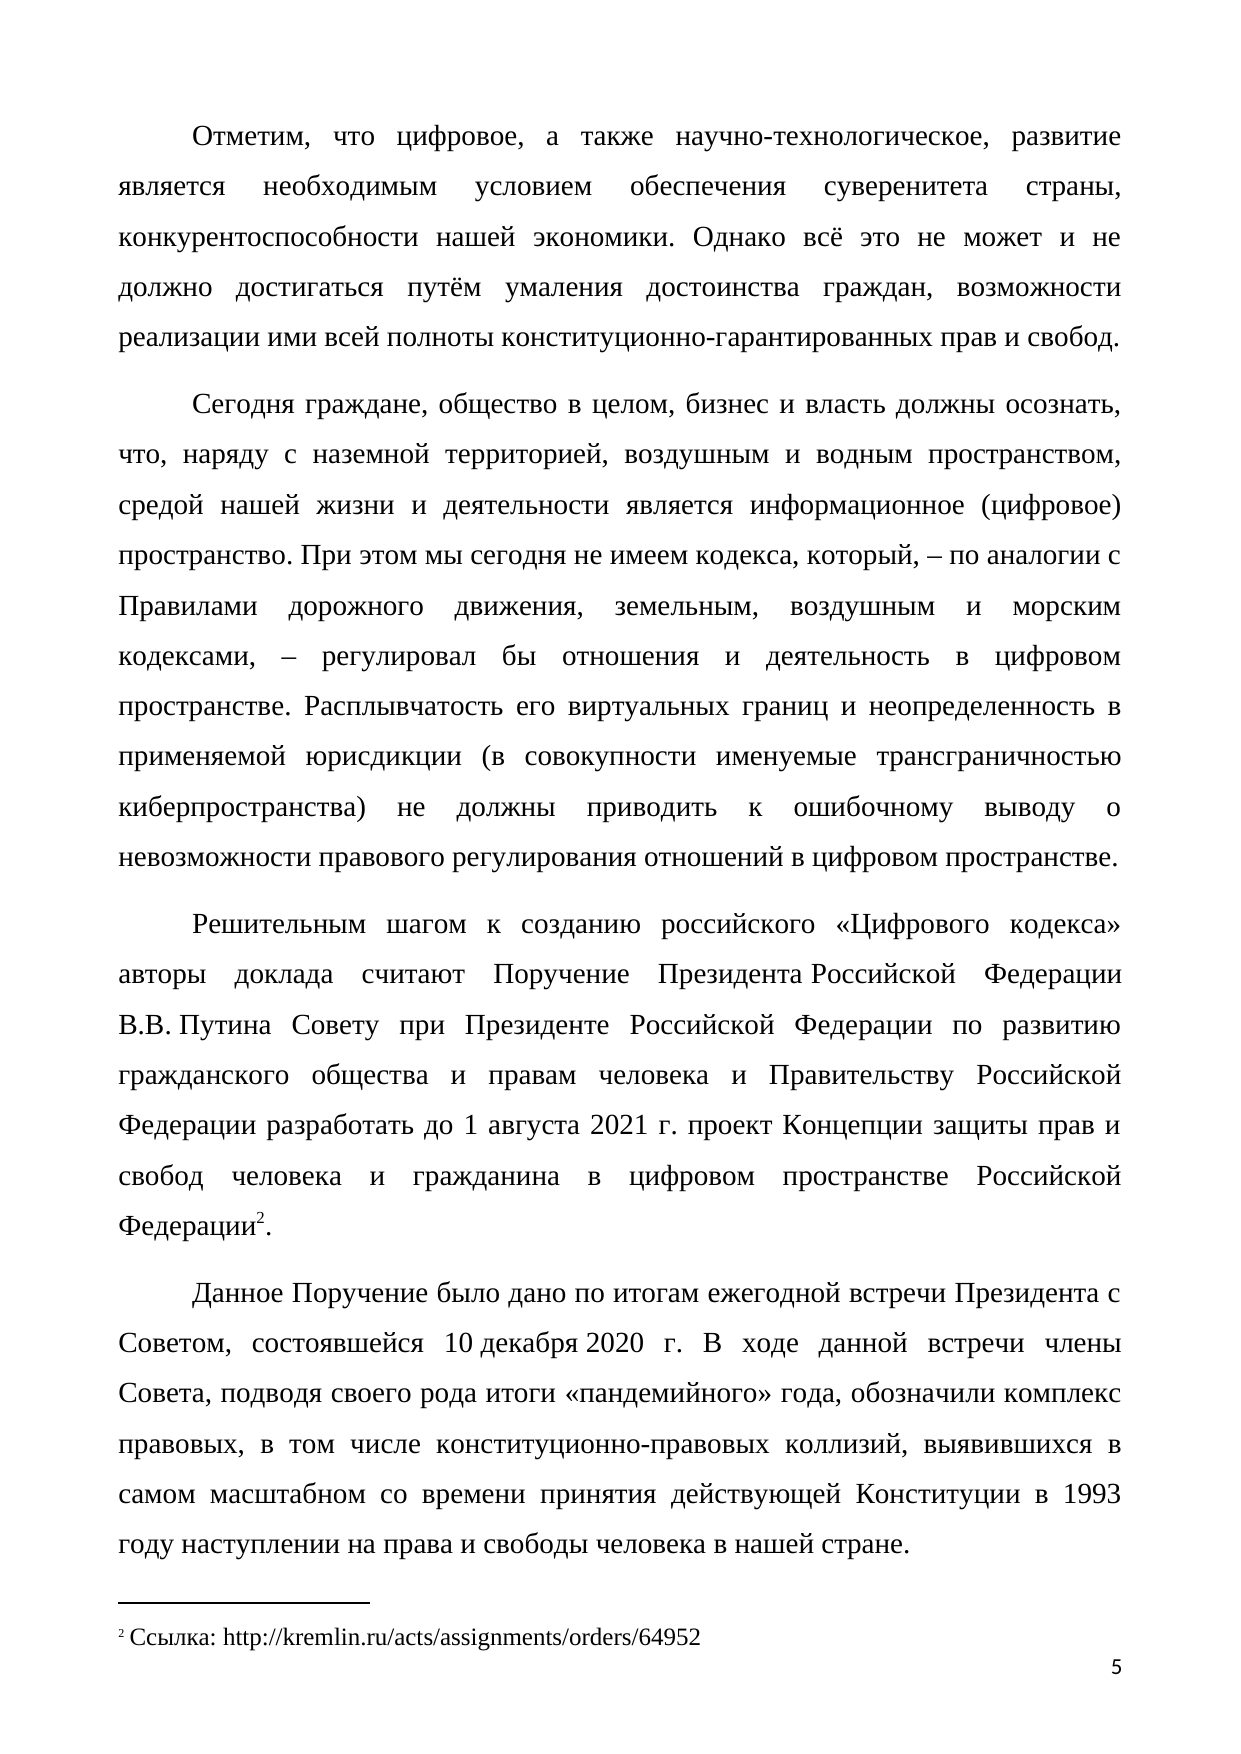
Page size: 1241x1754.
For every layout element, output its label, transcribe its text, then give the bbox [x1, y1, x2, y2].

text Сегодня граждане, общество в целом, бизнес и власть должны осознать, что, наряду с наземной территорией, воздушным и водным пространством, средой нашей жизни и деятельности является информационное (цифровое) пространство. При этом мы сегодня не имеем кодекса, который, – по аналогии с Правилами дорожного движения, земельным, воздушным и морским кодексами, – регулировал бы отношения и деятельность в цифровом пространстве. Расплывчатость его виртуальных границ и неопределенность в применяемой юрисдикции (в совокупности именуемые трансграничностью киберпространства) не должны приводить к ошибочному выводу о невозможности правового регулирования отношений в цифровом пространстве. [118, 386, 1122, 873]
text Данное Поручение было дано по итогам ежегодной встречи Президента с Советом, состоявшейся 10 декабря 2020 г. В ходе данной встречи члены Совета, подводя своего рода итоги «пандемийного» года, обозначили комплекс правовых, в том числе конституционно-правовых коллизий, выявившихся в самом масштабном со времени принятия действующей Конституции в 1993 году наступлении на права и свободы человека в нашей стране. [118, 1275, 1122, 1560]
text Отметим, что цифровое, а также научно-технологическое, развитие является необходимым условием обеспечения суверенитета страны, конкурентоспособности нашей экономики. Однако всё это не может и не должно достигаться путём умаления достоинства граждан, возможности реализации ими всей полноты конституционно-гарантированных прав и свобод. [118, 118, 1122, 353]
text Решительным шагом к созданию российского «Цифрового кодекса» авторы доклада считают Поручение Президента Российской Федерации В.В. Путина Совету при Президенте Российской Федерации по развитию гражданского общества и правам человека и Правительству Российской Федерации разработать до 1 августа 2021 г. проект Концепции защиты прав и свобод человека и гражданина в цифровом пространстве Российской Федерации. [118, 906, 1122, 1242]
